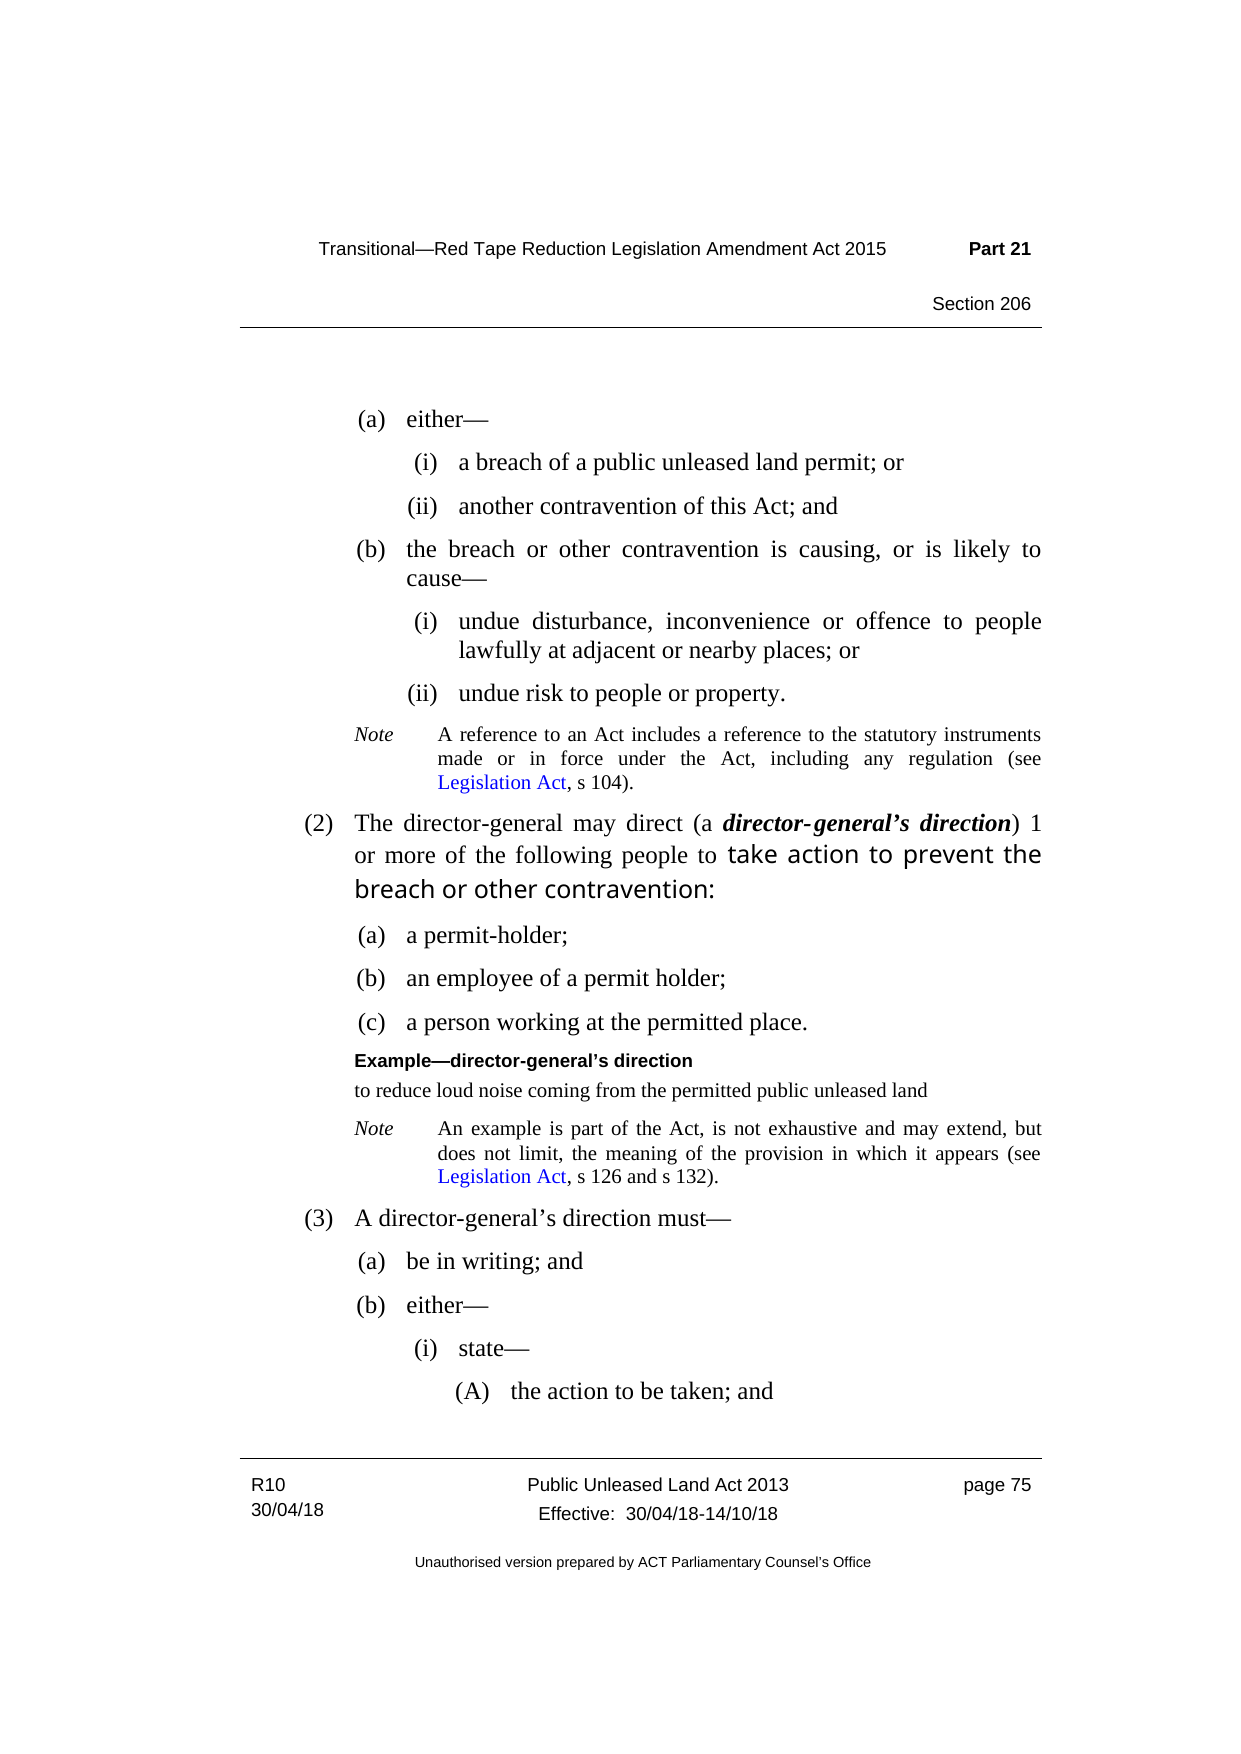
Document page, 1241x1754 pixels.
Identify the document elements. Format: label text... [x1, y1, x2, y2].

text (b) the breach or other contravention is causing, or is likely to cause— [239, 534, 1042, 592]
text to reduce loud noise coming from the permitted public unleased land [354, 1078, 1042, 1102]
text (b) either— [239, 1290, 1042, 1318]
text Note A reference to an Act includes a reference to the statutory instruments made or in force under the Act, including any regulation (see Legislation Act, s 104). [354, 722, 1042, 794]
text (a) either— [239, 404, 1042, 433]
text (c) a person working at the permitted place. [239, 1007, 1042, 1035]
text (3) A director-general’s direction must— [239, 1203, 1042, 1232]
text (a) a permit-holder; [239, 920, 1042, 949]
text Note An example is part of the Act, is not exhaustive and may extend, but does not limit, the meaning of the provision in which it appears (see Legislation Act, s 126 and s 132). [354, 1116, 1042, 1188]
text (2) The director-general may direct (a director-general’s direction) 1 or more of the following people to take action to prevent the breach or other contravention: [239, 808, 1042, 905]
text (i) a breach of a public unleased land permit; or [239, 447, 1042, 476]
text (b) an employee of a permit holder; [239, 963, 1042, 992]
text (i) state— [239, 1333, 1042, 1362]
text (i) undue disturbance, inconvenience or offence to people lawfully at adjacent or nearby places; or [239, 606, 1042, 664]
text Example—director-general’s direction [354, 1050, 1042, 1071]
text (A) the action to be taken; and [239, 1376, 1042, 1405]
text (a) be in writing; and [239, 1246, 1042, 1275]
text (ii) undue risk to people or property. [239, 678, 1042, 707]
text (ii) another contravention of this Act; and [239, 491, 1042, 519]
